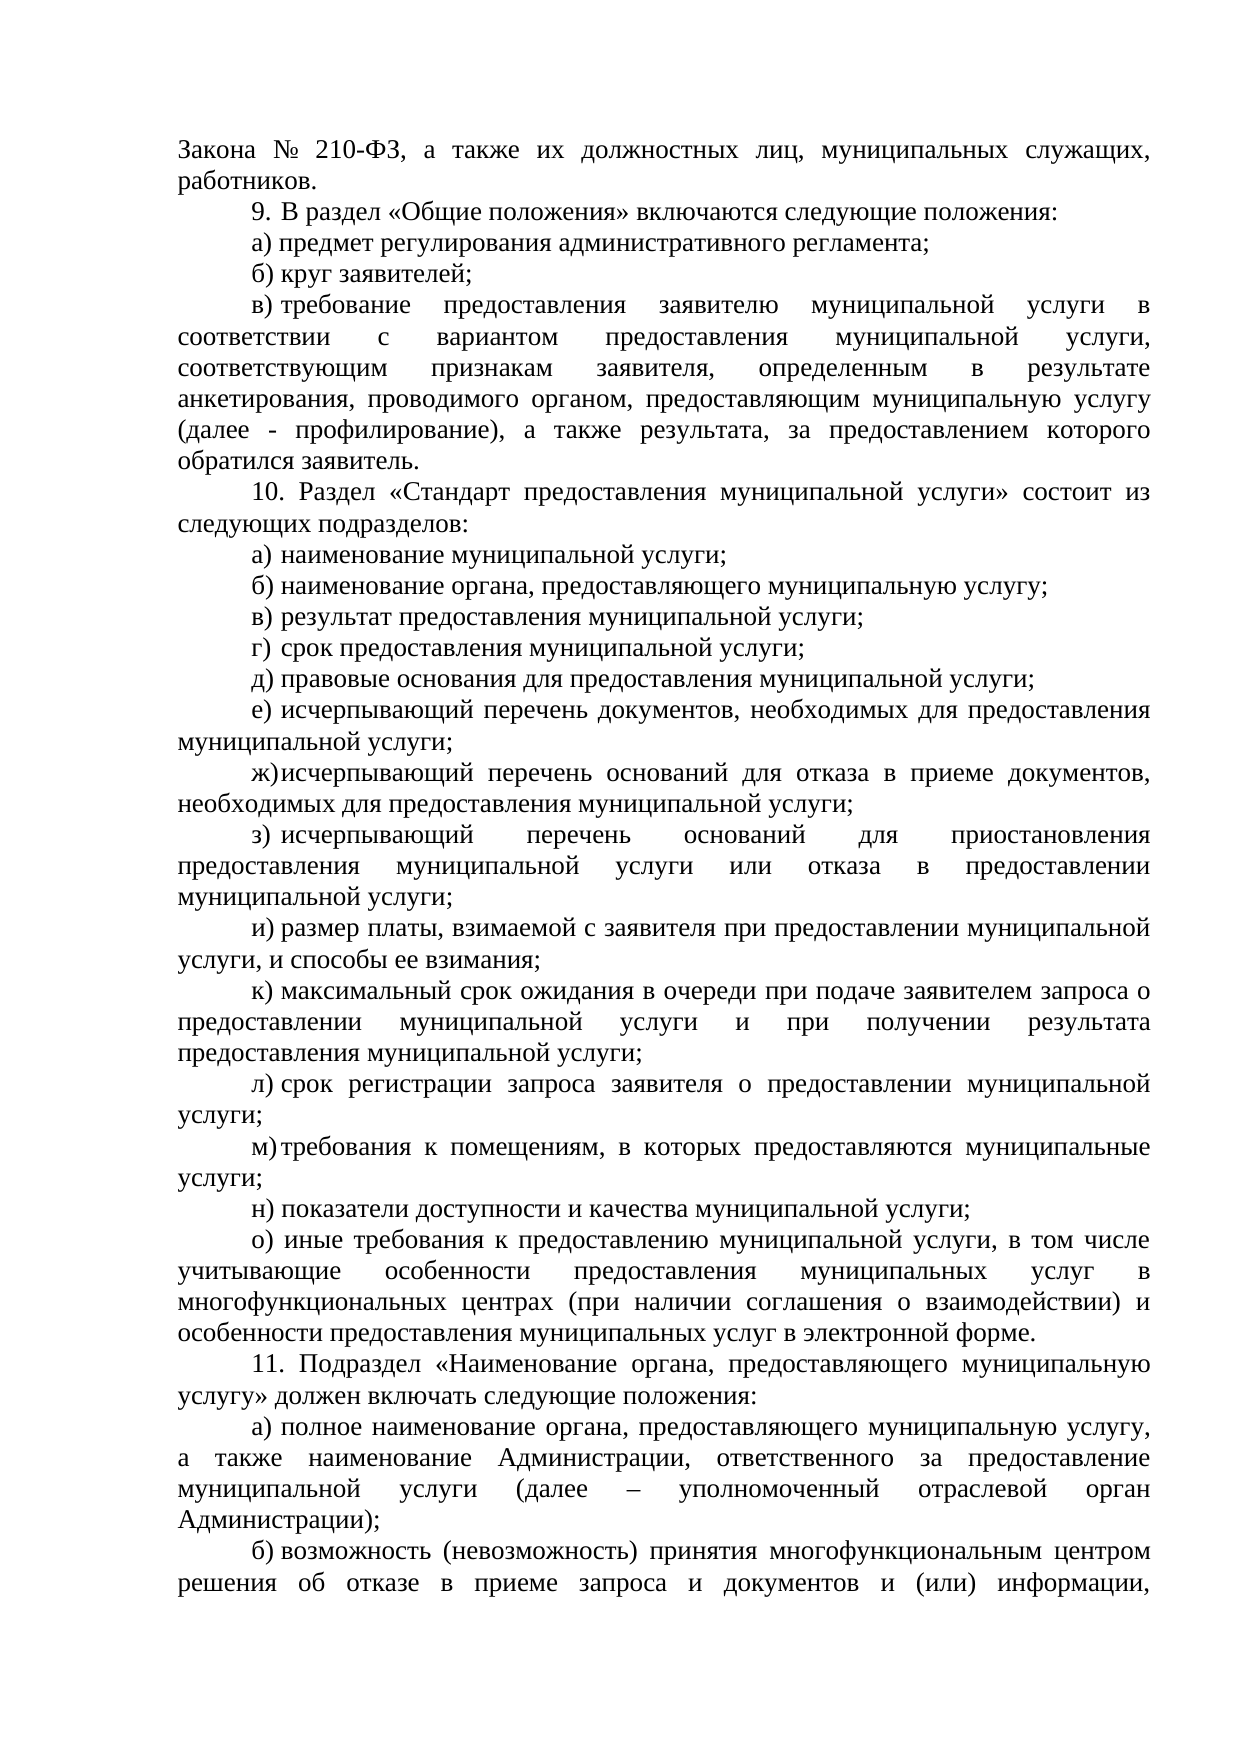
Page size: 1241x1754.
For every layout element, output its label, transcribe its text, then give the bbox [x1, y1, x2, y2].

text а) полное наименование органа, предоставляющего муниципальную услугу, а также наименование Администрации, ответственного за предоставление муниципальной услуги (далее – уполномоченный отраслевой орган Администрации); [177, 1410, 1152, 1534]
text д) правовые основания для предоставления муниципальной услуги; [177, 662, 1152, 693]
text м) требования к помещениям, в которых предоставляются муниципальные услуги; [177, 1129, 1152, 1192]
text з) исчерпывающий перечень оснований для приостановления предоставления муниципальной услуги или отказа в предоставлении муниципальной услуги; [177, 818, 1152, 912]
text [177, 1534, 1152, 1597]
text г) срок предоставления муниципальной услуги; [177, 631, 1152, 662]
text н) показатели доступности и качества муниципальной услуги; [177, 1192, 1152, 1223]
text л) срок регистрации запроса заявителя о предоставлении муниципальной услуги; [177, 1067, 1152, 1129]
text 10. Раздел «Стандарт предоставления муниципальной услуги» состоит из следующих подразделов: [177, 476, 1152, 538]
text в) требование предоставления заявителю муниципальной услуги в соответствии с вариантом предоставления муниципальной услуги, соответствующим признакам заявителя, определенным в результате анкетирования, проводимого органом, предоставляющим муниципальную услугу (далее - профилирование), а также результата, за предоставлением которого обратился заявитель. [177, 289, 1152, 476]
text б) наименование органа, предоставляющего муниципальную услугу; [177, 569, 1152, 600]
text 9. В раздел «Общие положения» включаются следующие положения: [177, 195, 1152, 226]
text е) исчерпывающий перечень документов, необходимых для предоставления муниципальной услуги; [177, 693, 1152, 756]
text в) результат предоставления муниципальной услуги; [177, 600, 1152, 631]
text о) иные требования к предоставлению муниципальной услуги, в том числе учитывающие особенности предоставления муниципальных услуг в многофункциональных центрах (при наличии соглашения о взаимодействии) и особенности предоставления муниципальных услуг в электронной форме. [177, 1223, 1152, 1348]
text 11. Подраздел «Наименование органа, предоставляющего муниципальную услугу» должен включать следующие положения: [177, 1348, 1152, 1410]
text а) наименование муниципальной услуги; [177, 538, 1152, 569]
text к) максимальный срок ожидания в очереди при подаче заявителем запроса о предоставлении муниципальной услуги и при получении результата предоставления муниципальной услуги; [177, 974, 1152, 1067]
text и) размер платы, взимаемой с заявителя при предоставлении муниципальной услуги, и способы ее взимания; [177, 912, 1152, 974]
text б) круг заявителей; [177, 257, 1152, 289]
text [177, 133, 1152, 195]
text ж) исчерпывающий перечень оснований для отказа в приеме документов, необходимых для предоставления муниципальной услуги; [177, 756, 1152, 818]
text а) предмет регулирования административного регламента; [177, 226, 1152, 257]
